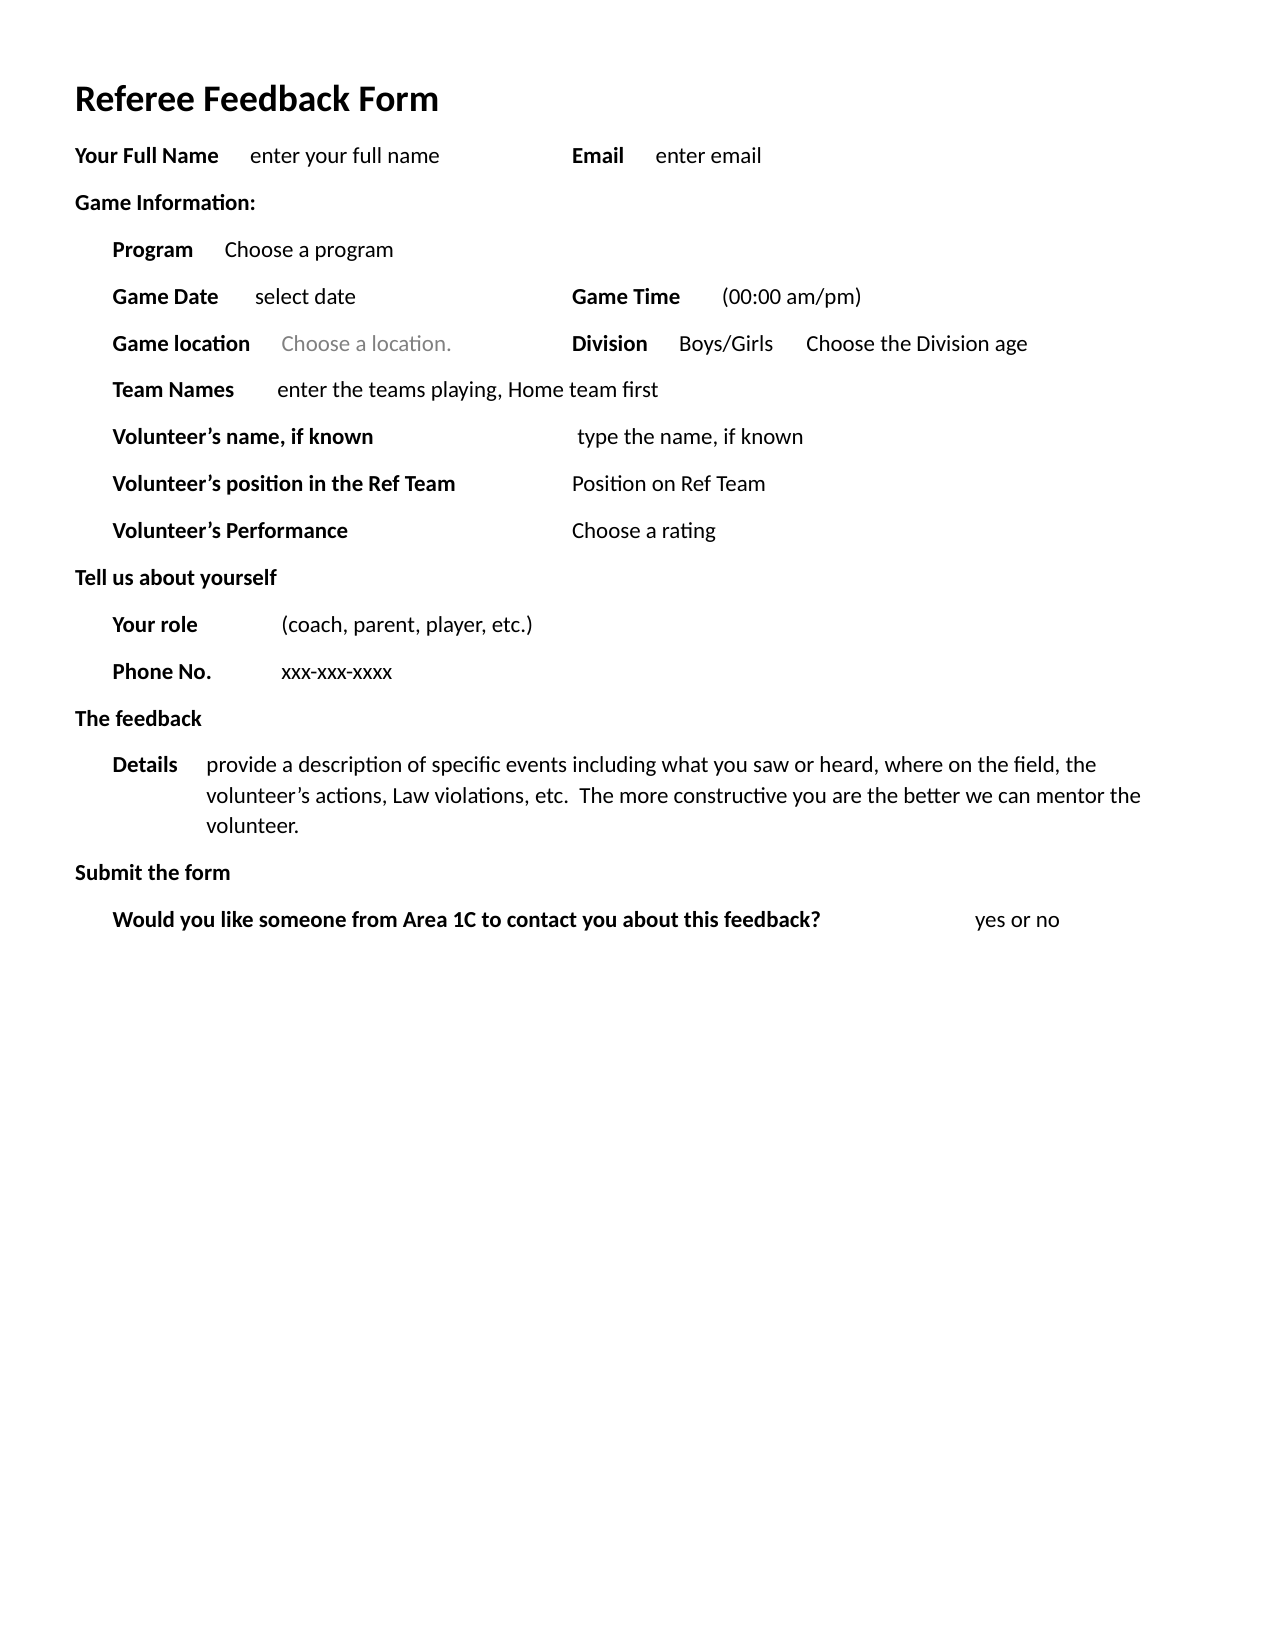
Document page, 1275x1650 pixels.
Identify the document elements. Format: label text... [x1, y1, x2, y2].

text Your role [112, 610, 1200, 638]
text Volunteer’s name, if known [112, 422, 1200, 450]
text Volunteer’s position in the Ref Team [112, 469, 1200, 497]
text Submit the form [75, 858, 1200, 886]
text Tell us about yourself [75, 563, 1200, 591]
text Referee Feedback Form [75, 75, 1200, 121]
text Your Full Name Email [75, 141, 1200, 169]
text Would you like someone from Area 1C to contact you about this feedback? [112, 905, 1200, 933]
text Phone No. [112, 657, 1200, 685]
text Game location Division [112, 329, 1200, 357]
text Game Date Game Time [112, 282, 1200, 310]
text Game Information: [75, 188, 1200, 216]
text Team Names [112, 376, 1200, 403]
text Volunteer’s Performance [112, 516, 1200, 544]
text The feedback [75, 704, 1200, 732]
text Details [112, 751, 1200, 839]
text Program [112, 235, 1200, 263]
